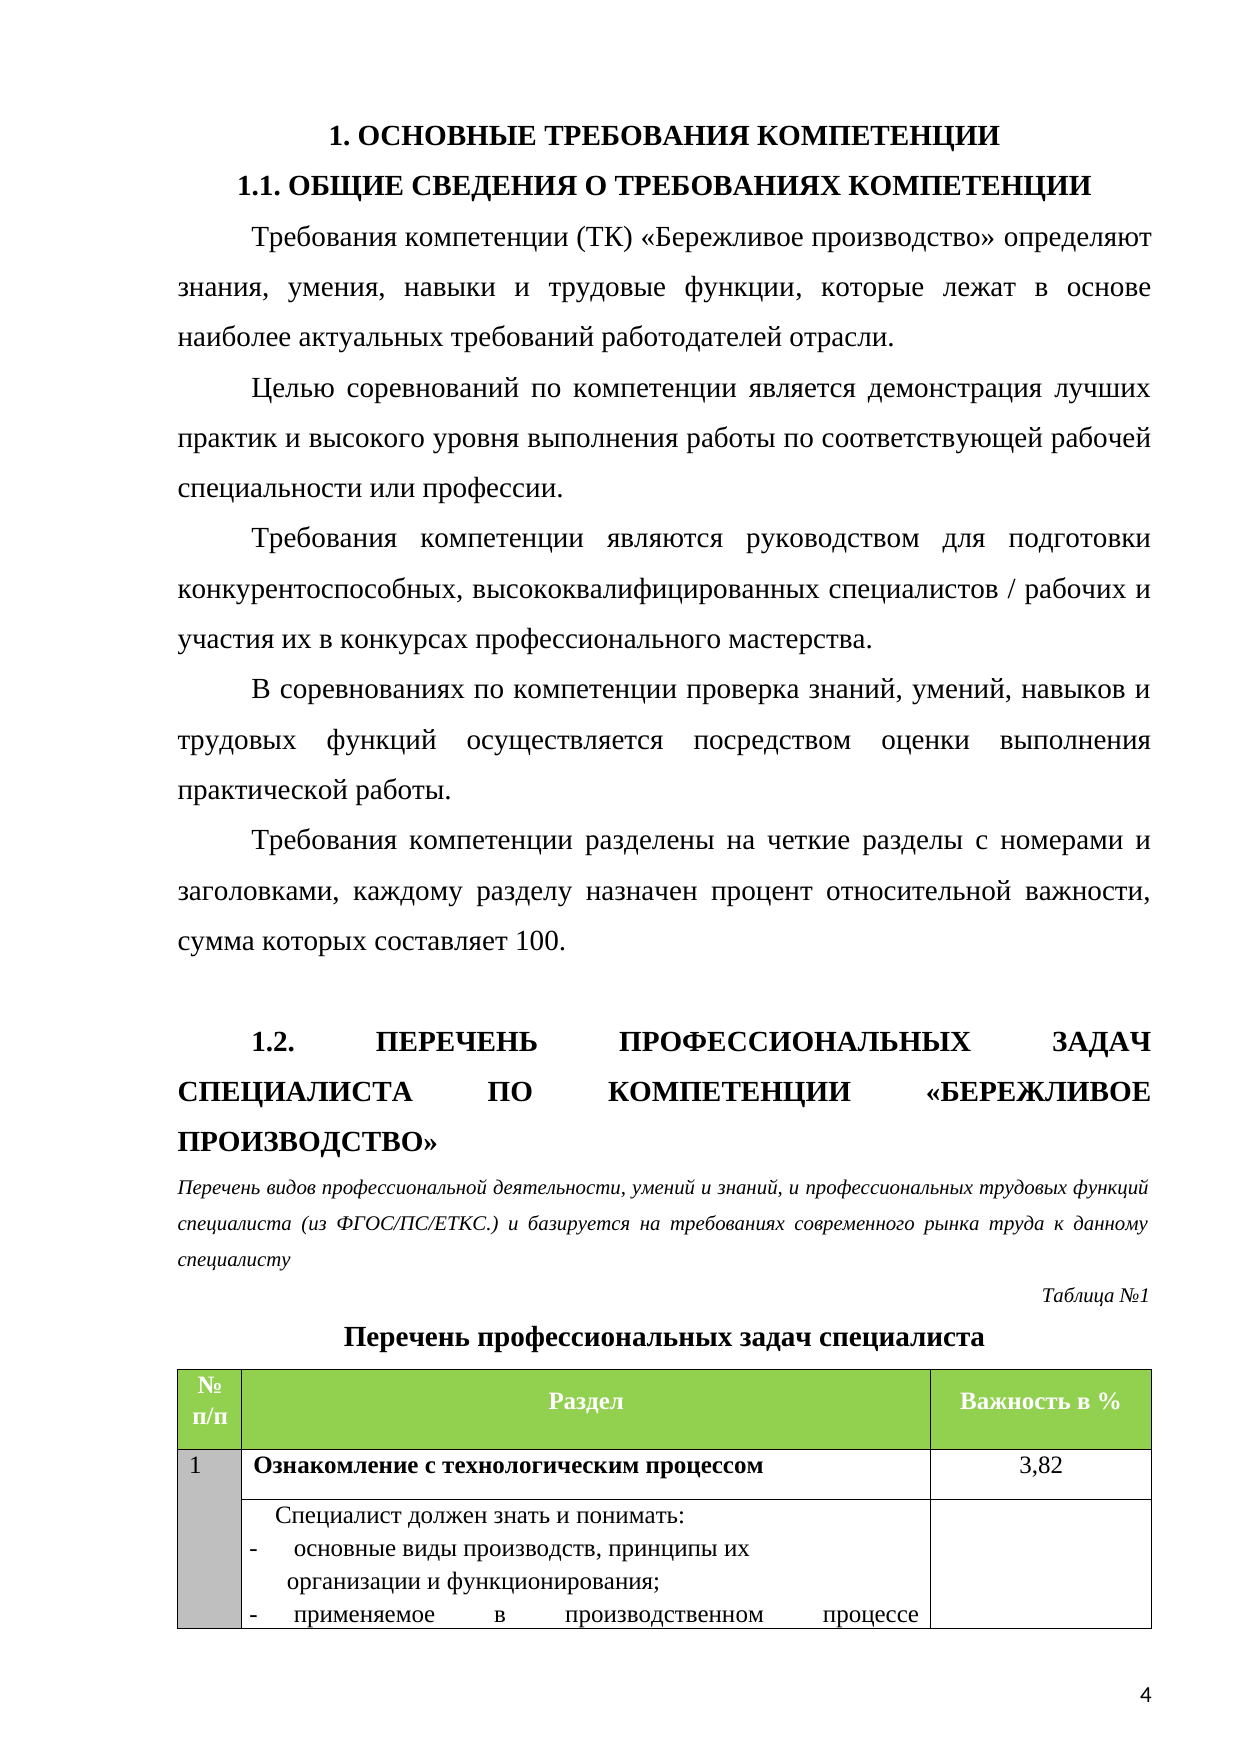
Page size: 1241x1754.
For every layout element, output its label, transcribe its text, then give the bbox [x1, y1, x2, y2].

text Таблица №1 [177, 1283, 1152, 1307]
text Требования компетенции разделены на четкие разделы с номерами и заголовками, каждому разделу назначен процент относительной важности, сумма которых составляет 100. [177, 822, 1152, 957]
text 1. ОСНОВНЫЕ ТРЕБОВАНИЯ КОМПЕТЕНЦИИ [177, 118, 1152, 152]
text Перечень видов профессиональной деятельности, умений и знаний, и профессиональных трудовых функций специалиста (из ФГОС/ПС/ЕТКС.) и базируется на требованиях современного рынка труда к данному специалисту [177, 1175, 1152, 1271]
text 1.1. ОБЩИЕ СВЕДЕНИЯ О ТРЕБОВАНИЯХ КОМПЕТЕНЦИИ [177, 168, 1152, 202]
text Требования компетенции (ТК) «Бережливое производство» определяют знания, умения, навыки и трудовые функции, которые лежат в основе наиболее актуальных требований работодателей отрасли. [177, 219, 1152, 353]
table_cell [242, 1500, 930, 1628]
table_header Важность в % [931, 1370, 1151, 1449]
table_header № п/п [178, 1370, 241, 1449]
table_cell Ознакомление с технологическим процессом [242, 1450, 930, 1499]
text В соревнованиях по компетенции проверка знаний, умений, навыков и трудовых функций осуществляется посредством оценки выполнения практической работы. [177, 672, 1152, 806]
table_cell 3,82 [931, 1450, 1151, 1499]
text Целью соревнований по компетенции является демонстрация лучших практик и высокого уровня выполнения работы по соответствующей рабочей специальности или профессии. [177, 370, 1152, 504]
table_header Раздел [242, 1370, 930, 1449]
text Перечень профессиональных задач специалиста [177, 1319, 1152, 1352]
text 1.2. ПЕРЕЧЕНЬ ПРОФЕССИОНАЛЬНЫХ ЗАДАЧ СПЕЦИАЛИСТА ПО КОМПЕТЕНЦИИ «БЕРЕЖЛИВОЕ ПРОИЗВОДСТВО» [177, 1024, 1152, 1158]
table_cell [931, 1500, 1151, 1628]
table_cell 1 [178, 1450, 241, 1628]
text Требования компетенции являются руководством для подготовки конкурентоспособных, высококвалифицированных специалистов / рабочих и участия их в конкурсах профессионального мастерства. [177, 521, 1152, 655]
